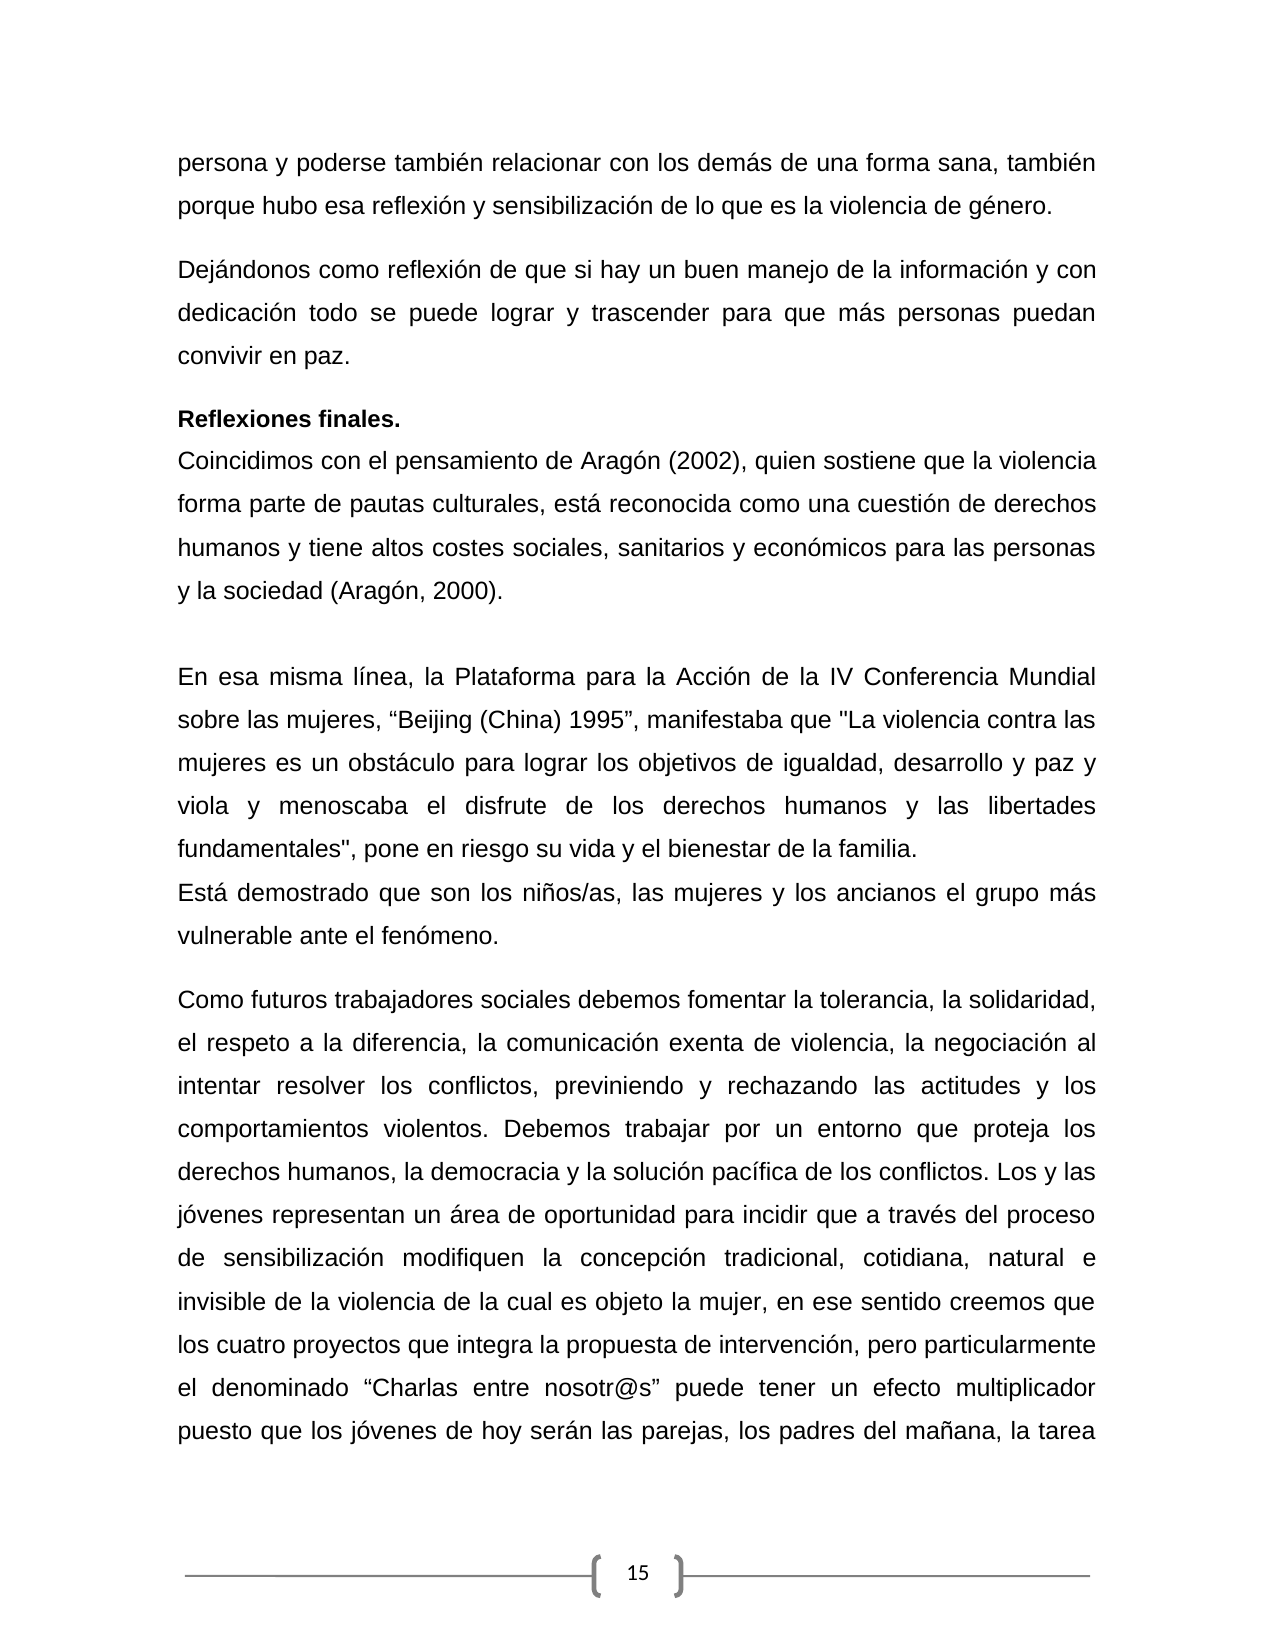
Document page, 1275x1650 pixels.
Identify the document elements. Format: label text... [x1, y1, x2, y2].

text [177, 984, 1098, 1444]
text En esa misma línea, la Plataforma para la Acción de la IV Conferencia Mundial sobre las mujeres, “Beijing (China) 1995”, manifestaba que "La violencia contra las mujeres es un obstáculo para lograr los objetivos de igualdad, desarrollo y paz y viola y menoscaba el disfrute de los derechos humanos y las libertades fundamentales", pone en riesgo su vida y el bienestar de la familia. [177, 662, 1098, 863]
text Coincidimos con el pensamiento de Aragón (2002), quien sostiene que la violencia forma parte de pautas culturales, está reconocida como una cuestión de derechos humanos y tiene altos costes sociales, sanitarios y económicos para las personas y la sociedad (Aragón, 2000). [177, 446, 1098, 604]
text Reflexiones finales. [177, 405, 1098, 432]
text Dejándonos como reflexión de que si hay un buen manejo de la información y con dedicación todo se puede lograr y trascender para que más personas puedan convivir en paz. [177, 255, 1098, 370]
text Está demostrado que son los niños/as, las mujeres y los ancianos el grupo más vulnerable ante el fenómeno. [177, 877, 1098, 949]
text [177, 148, 1098, 219]
